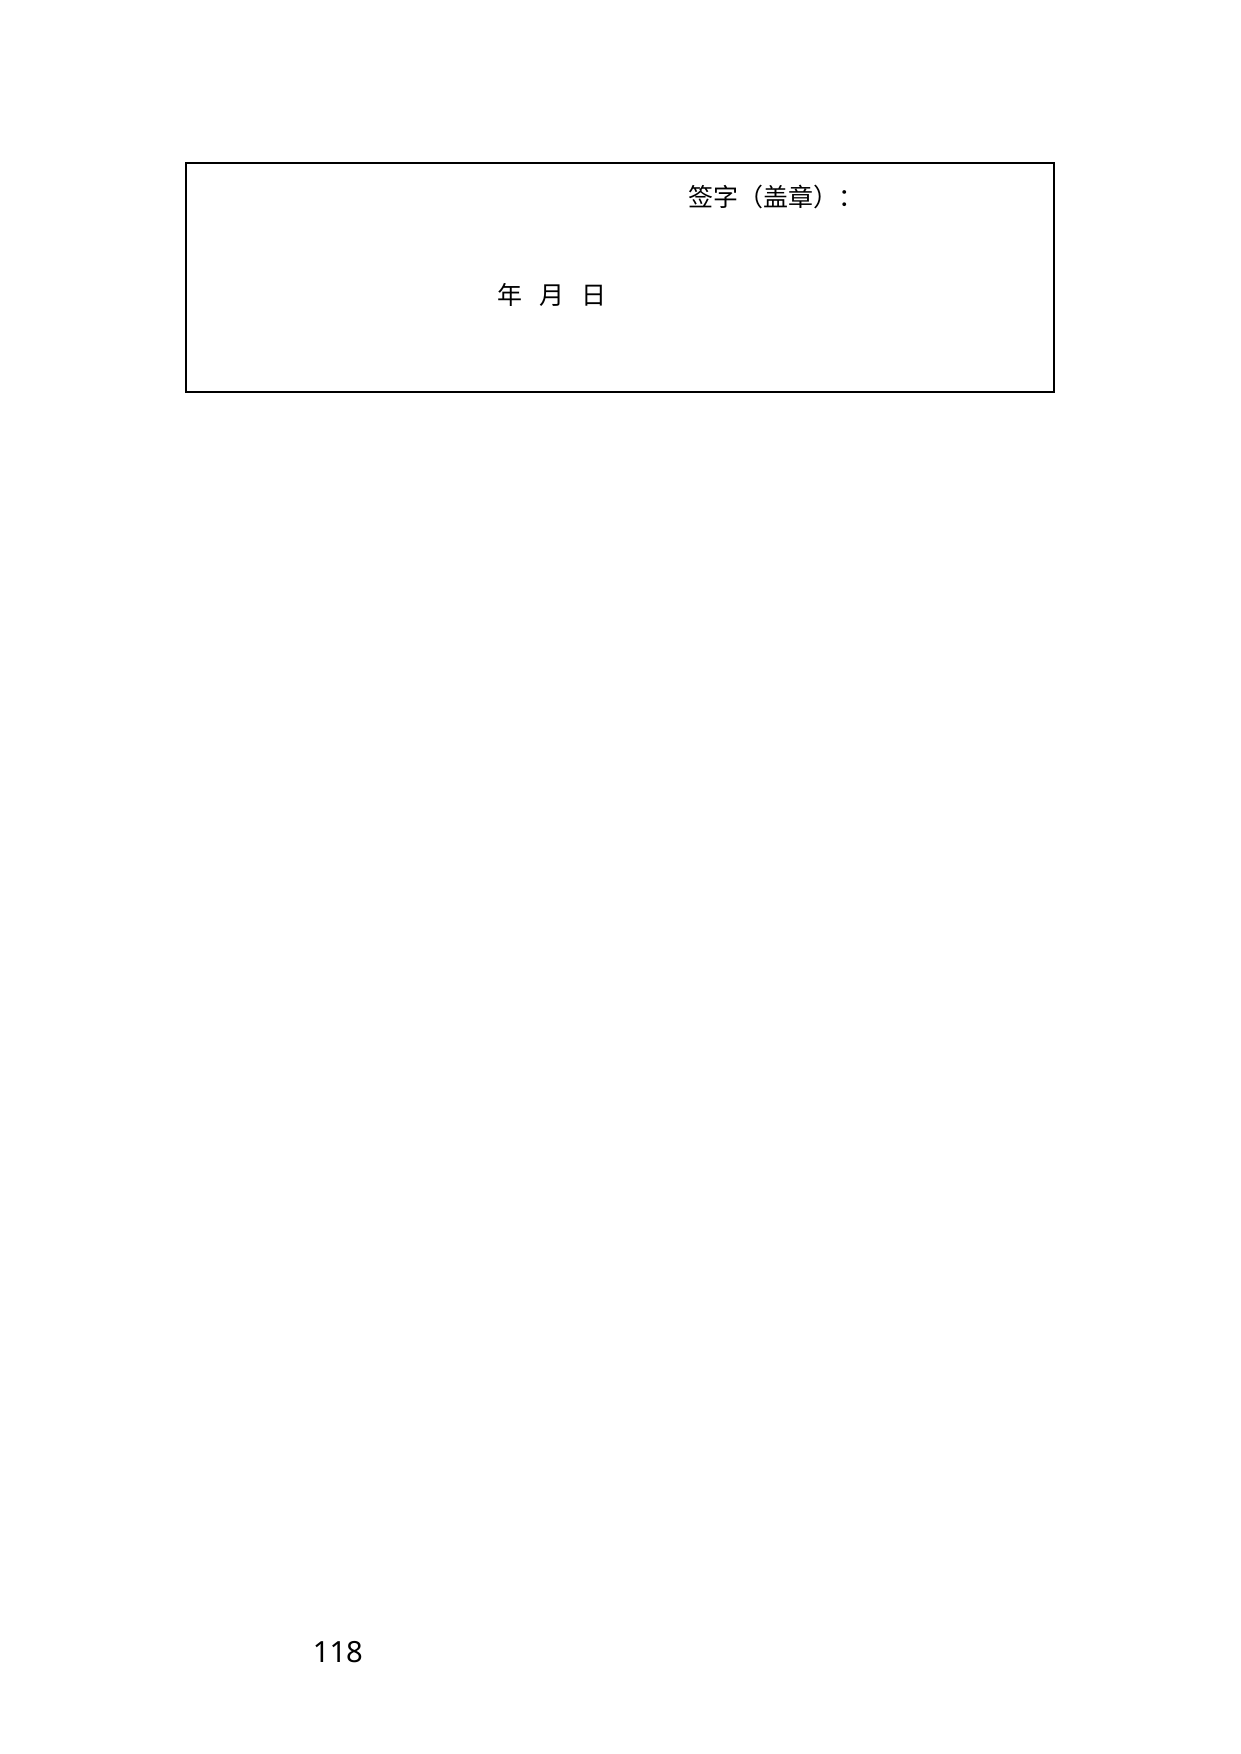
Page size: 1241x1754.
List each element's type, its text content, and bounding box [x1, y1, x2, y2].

table_cell 签字（盖章）： 年 月 日 [187, 164, 1053, 391]
